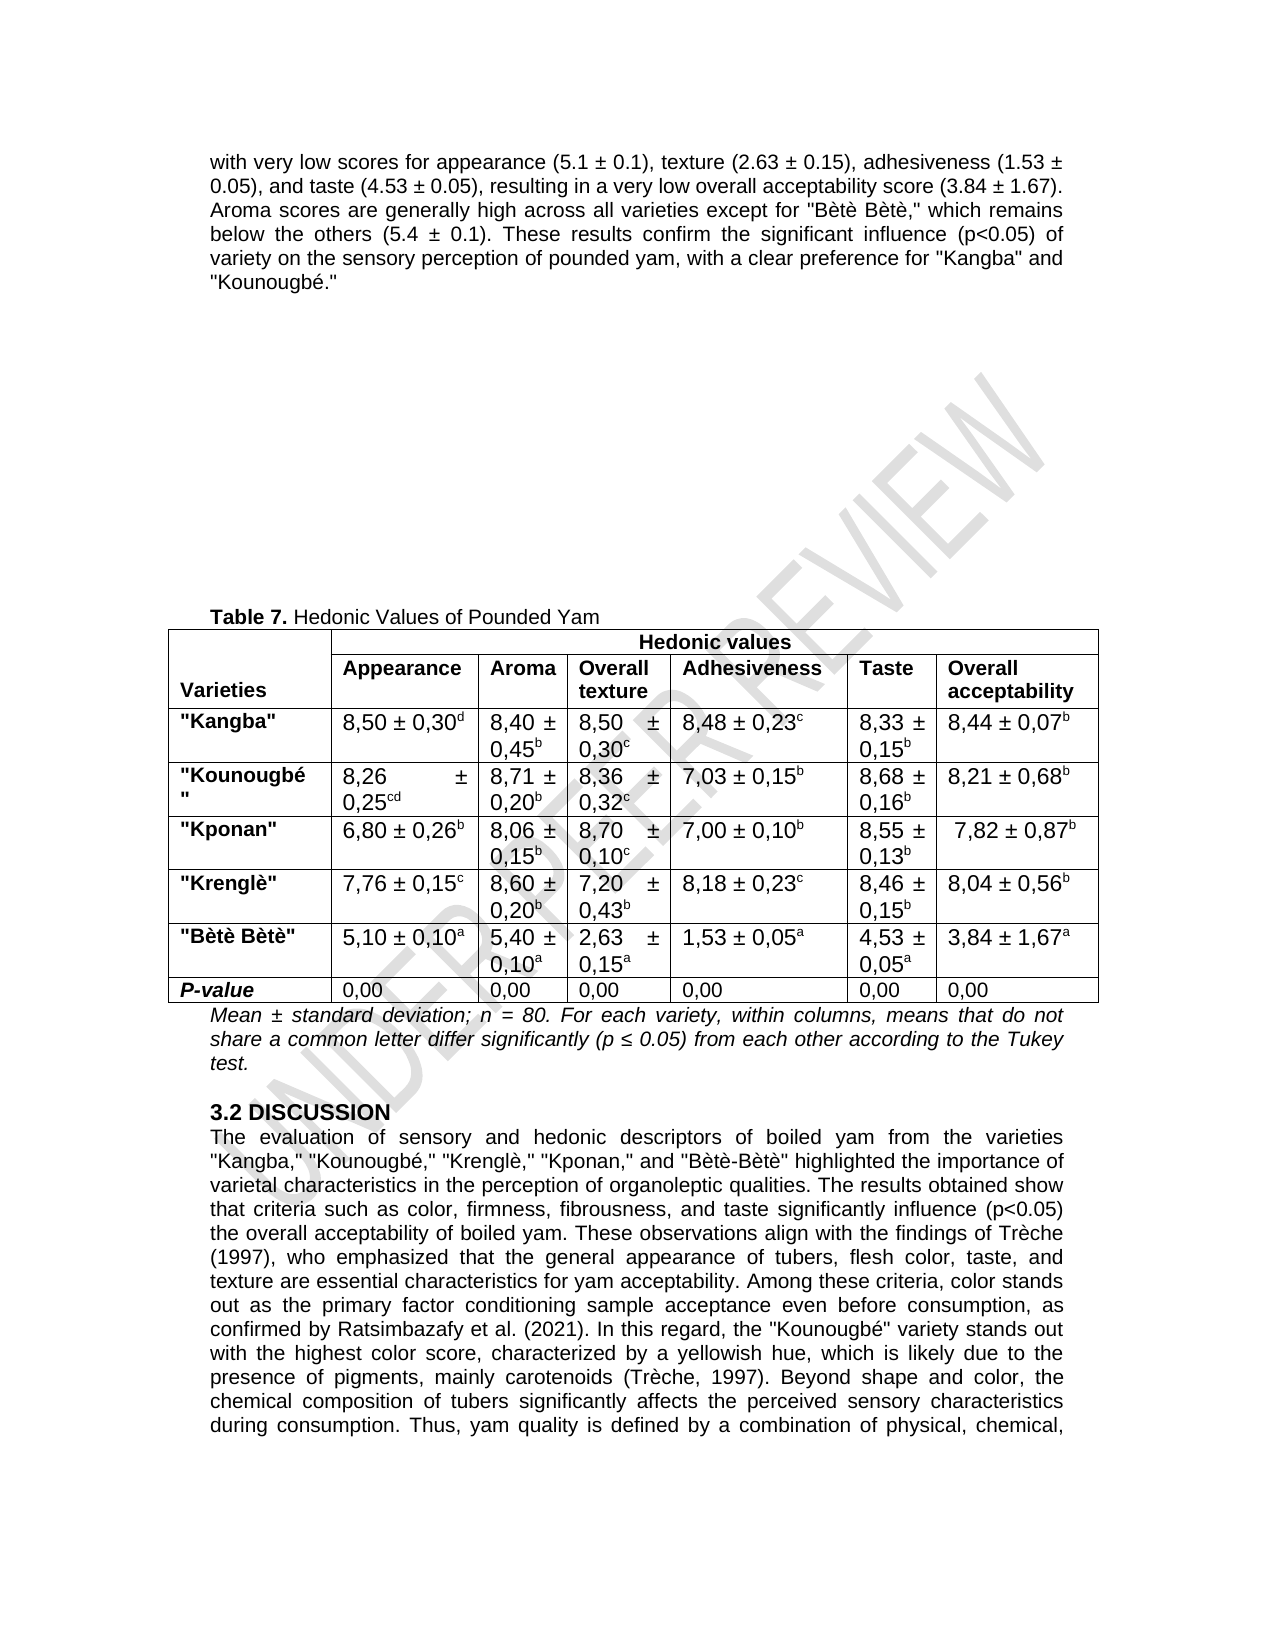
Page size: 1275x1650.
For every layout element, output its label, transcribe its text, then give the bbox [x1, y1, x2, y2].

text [210, 150, 1065, 294]
table_cell 8,50 ± 0,30d [332, 709, 478, 762]
table_cell 8,04 ± 0,56b [937, 870, 1098, 923]
table_cell Adhesiveness [671, 655, 847, 708]
table_cell Appearance [332, 655, 478, 708]
table_cell 0,00 [937, 978, 1098, 1002]
table_cell 0,00 [848, 978, 936, 1002]
subtitle 3.2 DISCUSSION [210, 1099, 1065, 1125]
table_cell 8,36 ± 0,32c [568, 763, 670, 816]
table_cell 8,50 ± 0,30c [568, 709, 670, 762]
table_cell 0,00 [332, 978, 478, 1002]
table_cell 8,33 ± 0,15b [848, 709, 936, 762]
text Table 7. Hedonic Values of Pounded Yam [210, 605, 1065, 629]
table_cell Overall texture [568, 655, 670, 708]
table_cell 7,00 ± 0,10b [671, 817, 847, 869]
table_cell 0,00 [568, 978, 670, 1002]
table_cell 0,00 [671, 978, 847, 1002]
table_cell "Kangba" [169, 709, 331, 762]
table_cell 8,60 ± 0,20b [479, 870, 567, 923]
table_cell "Kounougbé " [169, 763, 331, 816]
table_cell 2,63 ± 0,15a [568, 924, 670, 977]
table_header Varieties [169, 630, 331, 708]
table_cell 7,03 ± 0,15b [671, 763, 847, 816]
table_cell 8,44 ± 0,07b [937, 709, 1098, 762]
table_cell 8,18 ± 0,23c [671, 870, 847, 923]
table_cell 5,40 ± 0,10a [479, 924, 567, 977]
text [210, 1125, 1065, 1437]
table_cell 4,53 ± 0,05a [848, 924, 936, 977]
table_cell 0,00 [479, 978, 567, 1002]
table_cell 8,55 ± 0,13b [848, 817, 936, 869]
table_cell 3,84 ± 1,67a [937, 924, 1098, 977]
table_header Hedonic values [332, 630, 1098, 654]
table_cell "Kponan" [169, 817, 331, 869]
table_cell 8,70 ± 0,10c [568, 817, 670, 869]
table_cell 8,21 ± 0,68b [937, 763, 1098, 816]
table_cell "Krenglè" [169, 870, 331, 923]
table_cell 8,40 ± 0,45b [479, 709, 567, 762]
table_cell 5,10 ± 0,10a [332, 924, 478, 977]
table_cell 7,76 ± 0,15c [332, 870, 478, 923]
table_cell 7,82 ± 0,87b [937, 817, 1098, 869]
table_cell 8,48 ± 0,23c [671, 709, 847, 762]
text Mean ± standard deviation; n = 80. For each variety, within columns, means that do not share a common letter differ significantly (p ≤ 0.05) from each other according to the Tukey test. [210, 1003, 1065, 1075]
table_cell 8,46 ± 0,15b [848, 870, 936, 923]
table_cell 8,06 ± 0,15b [479, 817, 567, 869]
table_cell Aroma [479, 655, 567, 708]
table_cell 8,71 ± 0,20b [479, 763, 567, 816]
table_cell 1,53 ± 0,05a [671, 924, 847, 977]
table_cell 7,20 ± 0,43b [568, 870, 670, 923]
table_cell Overall acceptability [937, 655, 1098, 708]
table_cell 8,68 ± 0,16b [848, 763, 936, 816]
table_cell Taste [848, 655, 936, 708]
table_cell 6,80 ± 0,26b [332, 817, 478, 869]
table_cell 8,26 ± 0,25cd [332, 763, 478, 816]
table_cell P-value [169, 978, 331, 1002]
table_cell "Bètè Bètè" [169, 924, 331, 977]
